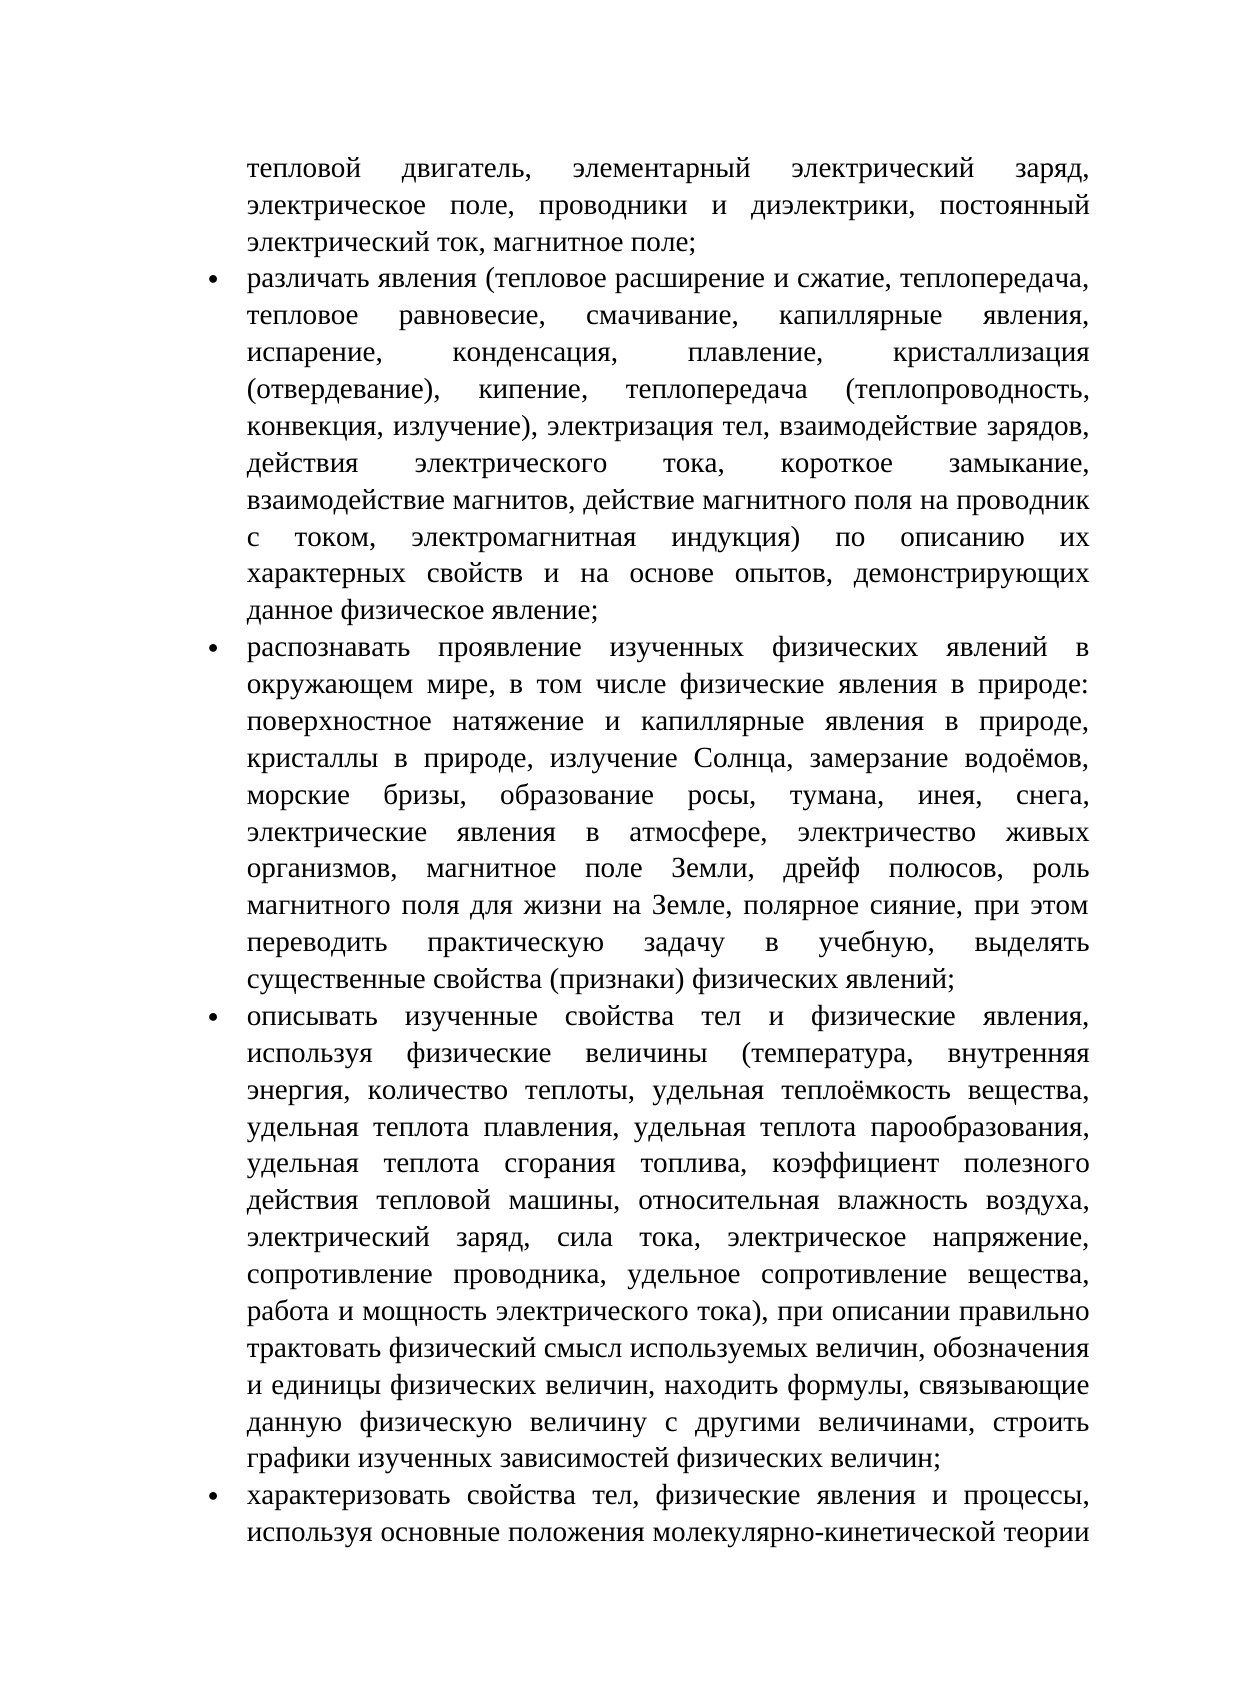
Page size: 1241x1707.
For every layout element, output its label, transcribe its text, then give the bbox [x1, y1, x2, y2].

list различать явления (тепловое расширение и сжатие, теплопередача, тепловое равновесие, смачивание, капиллярные явления, испарение, конденсация, плавление, кристаллизация (отвердевание), кипение, теплопередача (теплопроводность, конвекция, излучение), электризация тел, взаимодействие зарядов, действия электрического тока, короткое замыкание, взаимодействие магнитов, действие магнитного поля на проводник с током, электромагнитная индукция) по описанию их характерных свойств и на основе опытов, демонстрирующих данное физическое явление; [209, 261, 1090, 626]
list описывать изученные свойства тел и физические явления, используя физические величины (температура, внутренняя энергия, количество теплоты, удельная теплоёмкость вещества, удельная теплота плавления, удельная теплота парообразования, удельная теплота сгорания топлива, коэффициент полезного действия тепловой машины, относительная влажность воздуха, электрический заряд, сила тока, электрическое напряжение, сопротивление проводника, удельное сопротивление вещества, работа и мощность электрического тока), при описании правильно трактовать физический смысл используемых величин, обозначения и единицы физических величин, находить формулы, связывающие данную физическую величину с другими величинами, строить графики изученных зависимостей физических величин; [209, 998, 1090, 1474]
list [209, 150, 1090, 257]
list распознавать проявление изученных физических явлений в окружающем мире, в том числе физические явления в природе: поверхностное натяжение и капиллярные явления в природе, кристаллы в природе, излучение Солнца, замерзание водоёмов, морские бризы, образование росы, тумана, инея, снега, электрические явления в атмосфере, электричество живых организмов, магнитное поле Земли, дрейф полюсов, роль магнитного поля для жизни на Земле, полярное сияние, при этом переводить практическую задачу в учебную, выделять существенные свойства (признаки) физических явлений; [209, 629, 1090, 995]
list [209, 1477, 1090, 1548]
